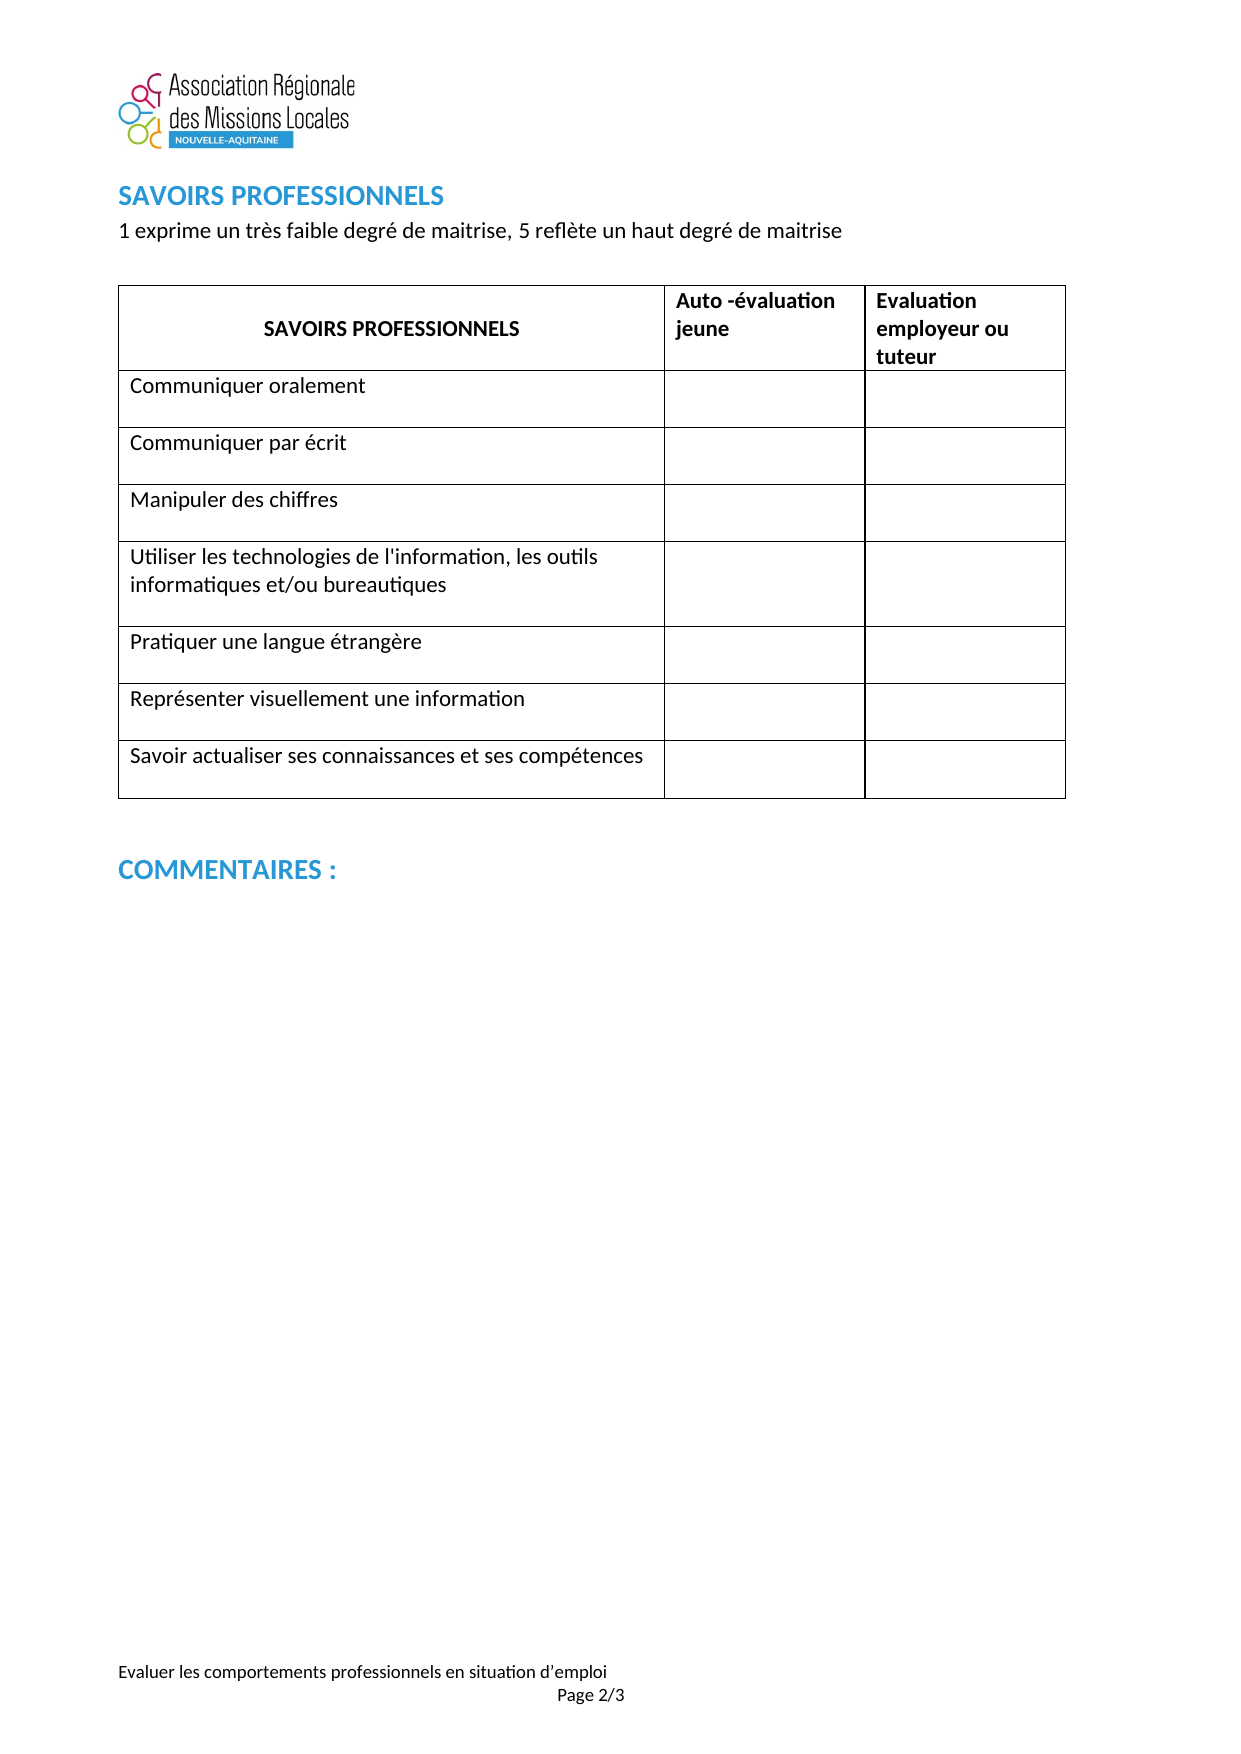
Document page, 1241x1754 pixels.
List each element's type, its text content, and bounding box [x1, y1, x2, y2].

table_cell Savoir actualiser ses connaissances et ses compétences [119, 741, 664, 797]
table_cell [665, 627, 864, 683]
table_header Evaluation employeur ou tuteur [866, 286, 1065, 370]
table_cell Représenter visuellement une information [119, 684, 664, 740]
table_cell Communiquer par écrit [119, 428, 664, 484]
table_cell Manipuler des chiffres [119, 485, 664, 541]
table_cell [866, 428, 1065, 484]
table_cell [866, 684, 1065, 740]
subtitle Savoirs professionnels [118, 177, 1122, 213]
table_cell [665, 741, 864, 797]
table_cell [866, 627, 1065, 683]
table_cell [866, 741, 1065, 797]
table_cell [866, 485, 1065, 541]
table_cell Communiquer oralement [119, 371, 664, 427]
table_cell [665, 684, 864, 740]
table_cell [665, 485, 864, 541]
table_cell [665, 428, 864, 484]
table_header SAVOIRS PROFESSIONNELS [119, 286, 664, 370]
table_cell [866, 542, 1065, 626]
picture [118, 73, 355, 149]
text 1 exprime un très faible degré de maitrise, 5 reflète un haut degré de maitrise [118, 216, 1122, 244]
table_cell [665, 542, 864, 626]
table_cell [866, 371, 1065, 427]
table_cell [665, 371, 864, 427]
table_header Auto -évaluation jeune [665, 286, 864, 370]
table_cell Pratiquer une langue étrangère [119, 627, 664, 683]
table_cell Utiliser les technologies de l'information, les outils informatiques et/ou bureautiques [119, 542, 664, 626]
subtitle Commentaires : [118, 851, 1122, 887]
